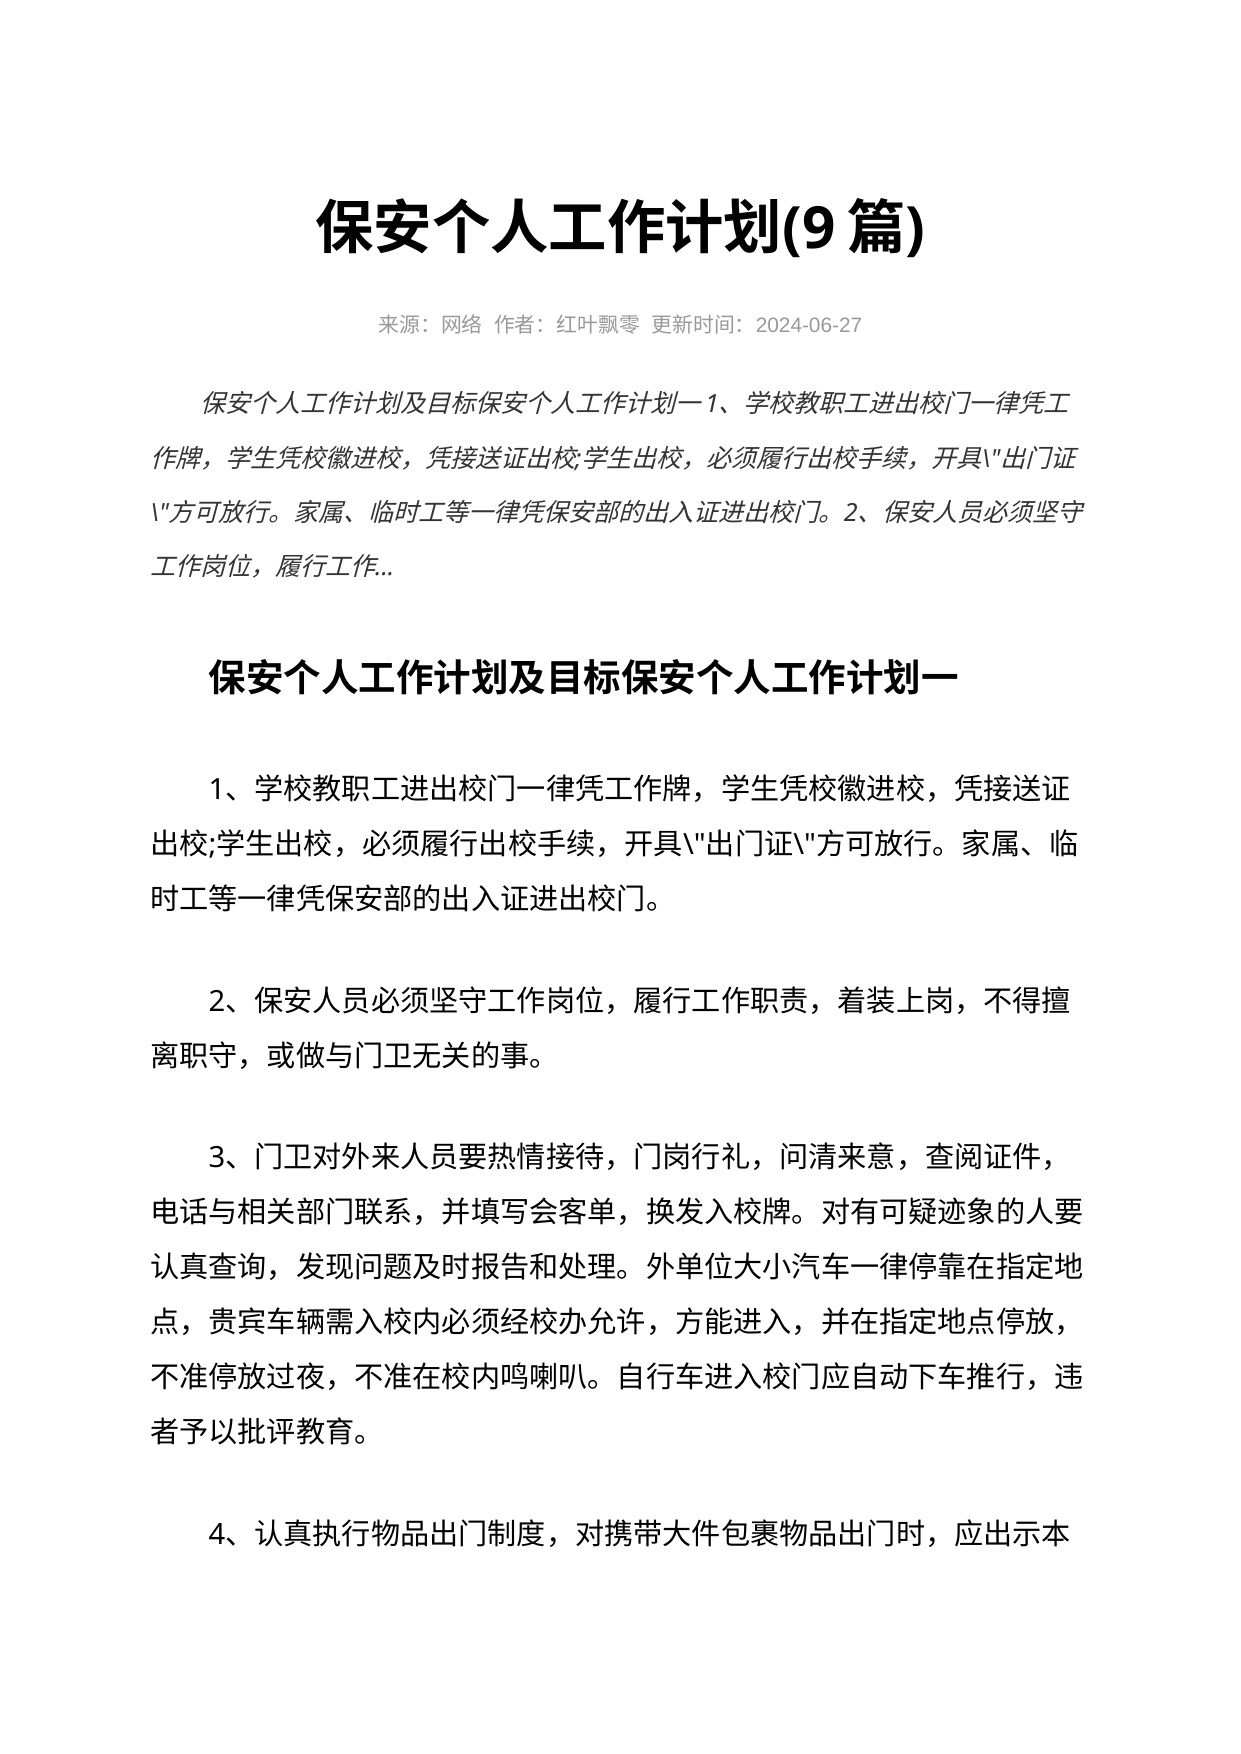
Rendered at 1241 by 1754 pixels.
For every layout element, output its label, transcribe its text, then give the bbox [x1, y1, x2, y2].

text 3、门卫对外来人员要热情接待，门岗行礼，问清来意，查阅证件，电话与相关部门联系，并填写会客单，换发入校牌。对有可疑迹象的人要认真查询，发现问题及时报告和处理。外单位大小汽车一律停靠在指定地点，贵宾车辆需入校内必须经校办允许，方能进入，并在指定地点停放，不准停放过夜，不准在校内鸣喇叭。自行车进入校门应自动下车推行，违者予以批评教育。 [150, 1134, 1090, 1451]
text 1、学校教职工进出校门一律凭工作牌，学生凭校徽进校，凭接送证出校;学生出校，必须履行出校手续，开具\"出门证\"方可放行。家属、临时工等一律凭保安部的出入证进出校门。 [150, 766, 1090, 918]
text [150, 1510, 1090, 1553]
text 保安个人工作计划及目标保安个人工作计划一 [150, 648, 1090, 702]
subtitle 保安个人工作计划(9篇) [150, 181, 1090, 266]
text 2、保安人员必须坚守工作岗位，履行工作职责，着装上岗，不得擅离职守，或做与门卫无关的事。 [150, 977, 1090, 1074]
text 来源：网络 作者：红叶飘零 更新时间：2024-06-27 [150, 313, 1090, 337]
text 保安个人工作计划及目标保安个人工作计划一1、学校教职工进出校门一律凭工作牌，学生凭校徽进校，凭接送证出校;学生出校，必须履行出校手续，开具\"出门证\"方可放行。家属、临时工等一律凭保安部的出入证进出校门。2、保安人员必须坚守工作岗位，履行工作... [150, 384, 1090, 583]
